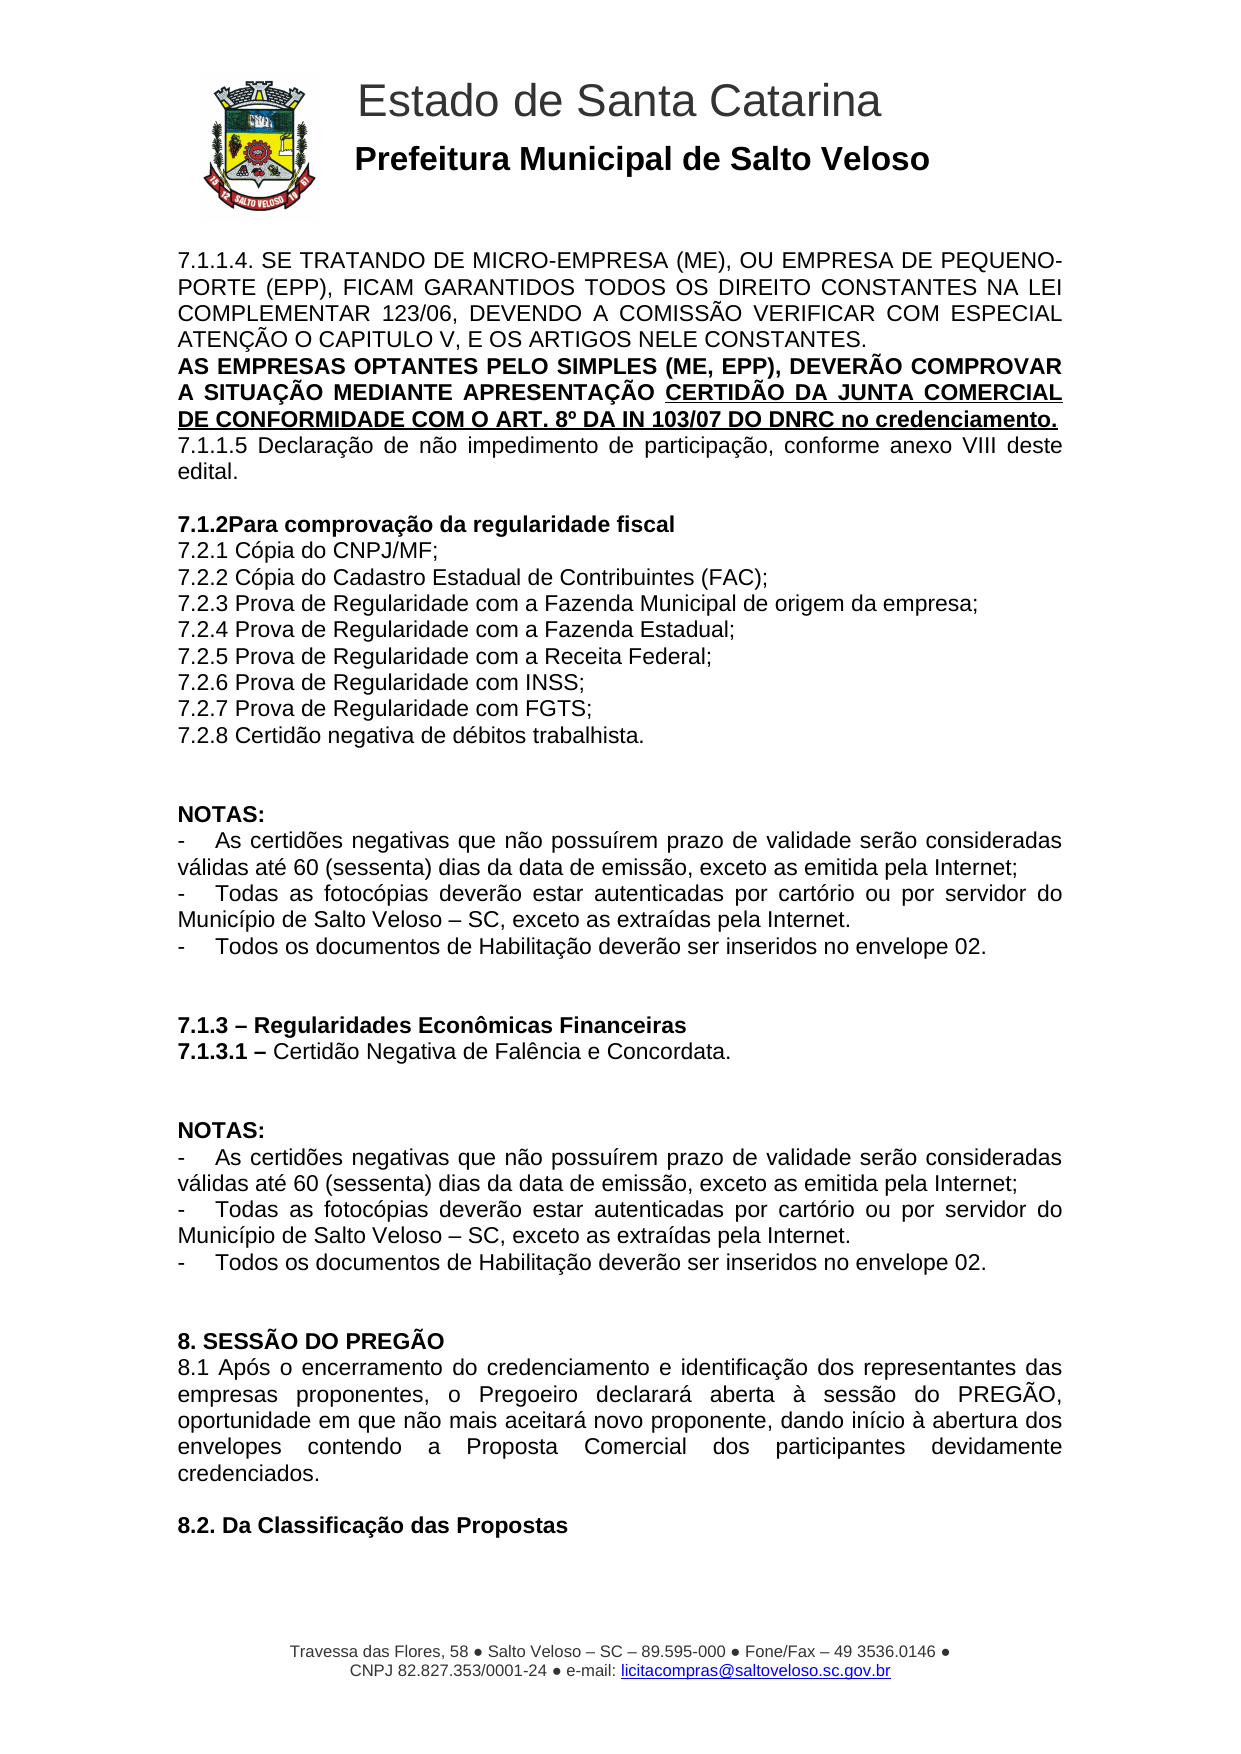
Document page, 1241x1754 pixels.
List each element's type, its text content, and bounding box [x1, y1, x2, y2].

text 7.2.8 Certidão negativa de débitos trabalhista. [177, 722, 1063, 748]
list Todos os documentos de Habilitação deverão ser inseridos no envelope 02. [177, 933, 1063, 959]
text 7.2.6 Prova de Regularidade com INSS; [177, 669, 1063, 695]
list Todas as fotocópias deverão estar autenticadas por cartório ou por servidor do Município de Salto Veloso – SC, exceto as extraídas pela Internet. [177, 1196, 1063, 1249]
picture [201, 74, 320, 221]
text 7.2.7 Prova de Regularidade com FGTS; [177, 695, 1063, 722]
text 7.2.2 Cópia do Cadastro Estadual de Contribuintes (FAC); [177, 564, 1063, 590]
text NOTAS: [177, 801, 1063, 827]
text AS EMPRESAS OPTANTES PELO SIMPLES (ME, EPP), DEVERÃO COMPROVAR A SITUAÇÃO MEDIANTE APRESENTAÇÃO CERTIDÃO DA JUNTA COMERCIAL DE CONFORMIDADE COM O ART. 8º DA IN 103/07 DO DNRC no credenciamento. [177, 353, 1063, 432]
text 8.2. Da Classificação das Propostas [177, 1512, 1063, 1539]
list Todos os documentos de Habilitação deverão ser inseridos no envelope 02. [177, 1249, 1063, 1275]
text 7.1.3.1 – Certidão Negativa de Falência e Concordata. [177, 1038, 1063, 1064]
text 7.1.3 – Regularidades Econômicas Financeiras [177, 1012, 1063, 1038]
text 7.2.4 Prova de Regularidade com a Fazenda Estadual; [177, 616, 1063, 643]
text 7.2.3 Prova de Regularidade com a Fazenda Municipal de origem da empresa; [177, 590, 1063, 616]
list As certidões negativas que não possuírem prazo de validade serão consideradas válidas até 60 (sessenta) dias da data de emissão, exceto as emitida pela Internet; [177, 827, 1063, 880]
text 7.2.1 Cópia do CNPJ/MF; [177, 537, 1063, 564]
text 8.1 Após o encerramento do credenciamento e identificação dos representantes das empresas proponentes, o Pregoeiro declarará aberta à sessão do PREGÃO, oportunidade em que não mais aceitará novo proponente, dando início à abertura dos envelopes contendo a Proposta Comercial dos participantes devidamente credenciados. [177, 1354, 1063, 1486]
list As certidões negativas que não possuírem prazo de validade serão consideradas válidas até 60 (sessenta) dias da data de emissão, exceto as emitida pela Internet; [177, 1143, 1063, 1196]
list Todas as fotocópias deverão estar autenticadas por cartório ou por servidor do Município de Salto Veloso – SC, exceto as extraídas pela Internet. [177, 880, 1063, 933]
text 8. SESSÃO DO PREGÃO [177, 1328, 1063, 1354]
text 7.1.1.5 Declaração de não impedimento de participação, conforme anexo VIII deste edital. [177, 432, 1063, 484]
text 7.1.1.4. SE TRATANDO DE MICRO-EMPRESA (ME), OU EMPRESA DE PEQUENO-PORTE (EPP), FICAM GARANTIDOS TODOS OS DIREITO CONSTANTES NA LEI COMPLEMENTAR 123/06, DEVENDO A COMISSÃO VERIFICAR COM ESPECIAL ATENÇÃO O CAPITULO V, E OS ARTIGOS NELE CONSTANTES. [177, 247, 1063, 353]
text 7.1.2Para comprovação da regularidade fiscal [177, 511, 1063, 537]
text 7.2.5 Prova de Regularidade com a Receita Federal; [177, 643, 1063, 669]
text NOTAS: [177, 1117, 1063, 1143]
